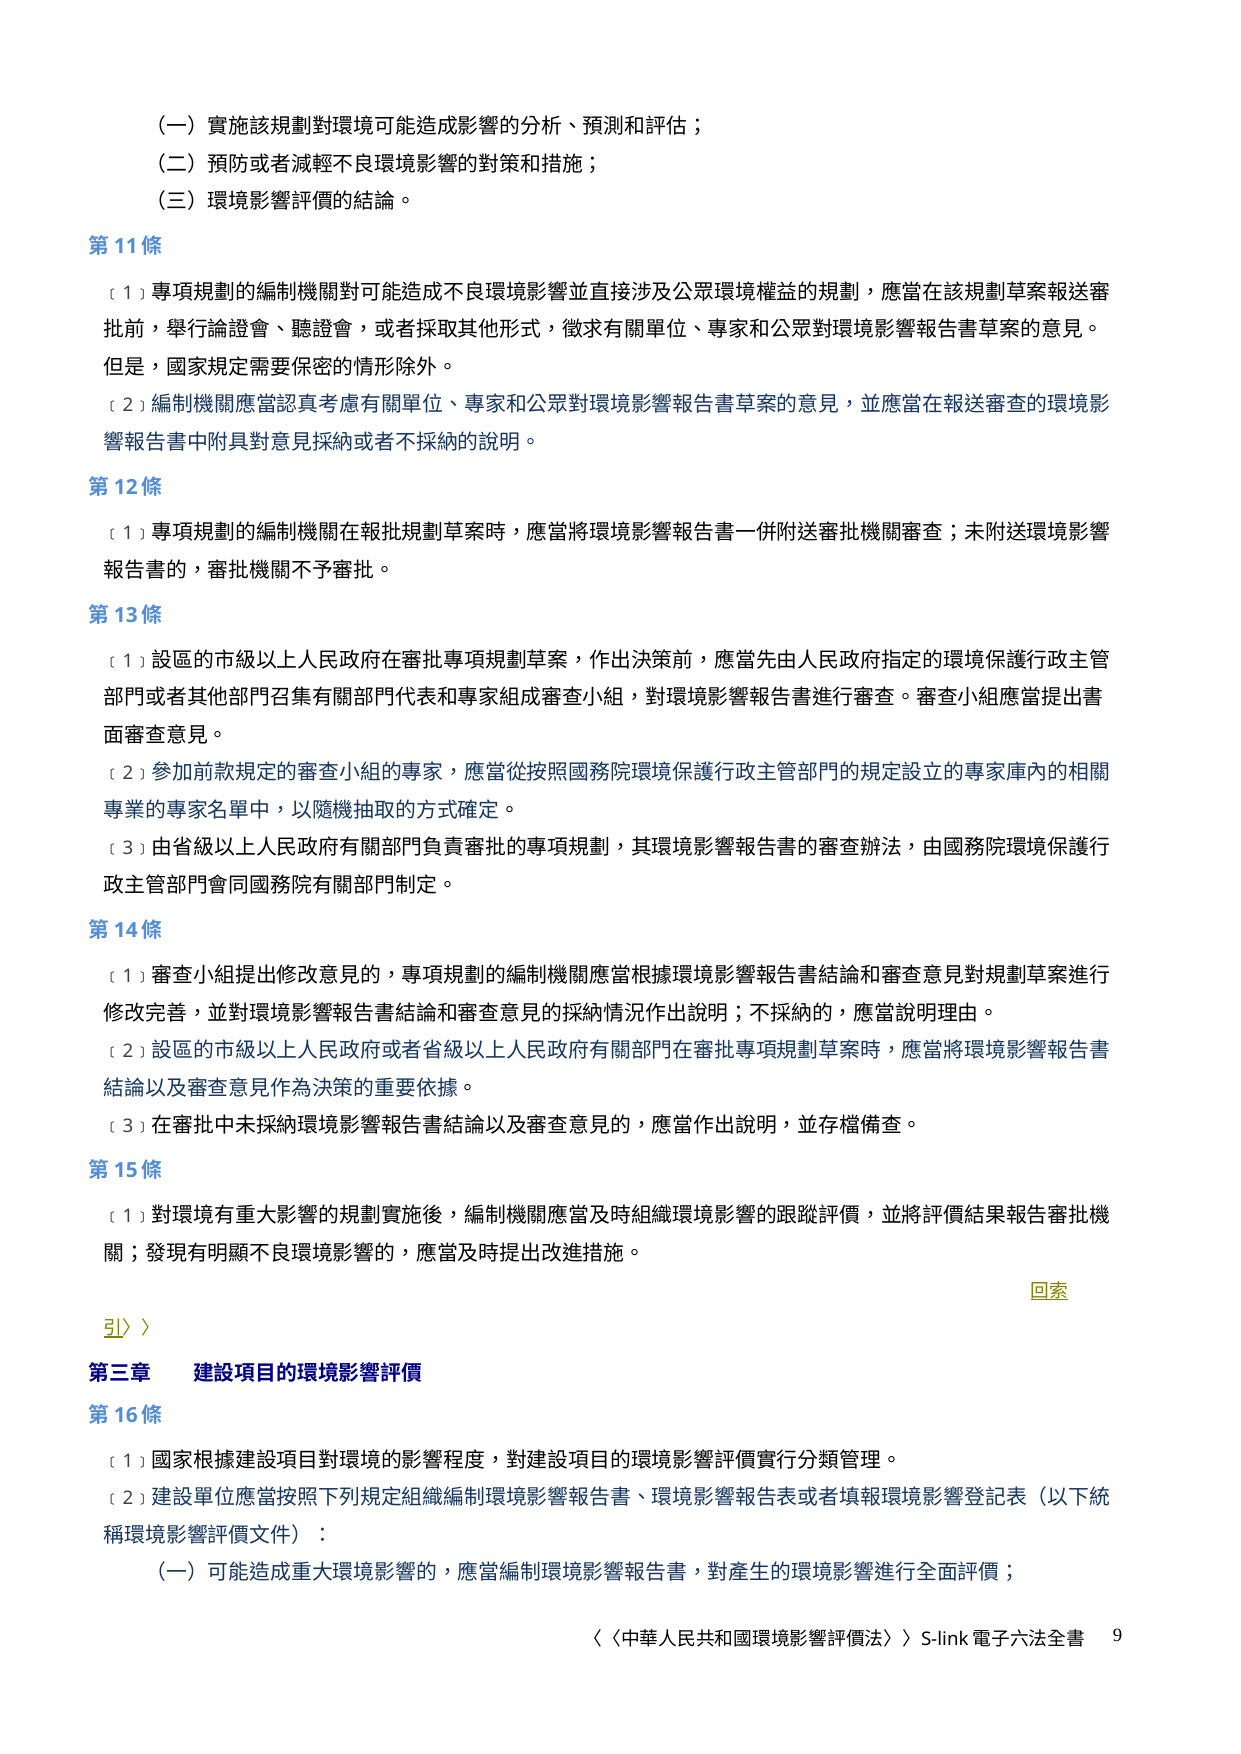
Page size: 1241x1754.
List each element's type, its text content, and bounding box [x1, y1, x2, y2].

text （三）環境影響評價的結論。 [103, 181, 1122, 218]
subtitle 第12條 [89, 470, 1122, 500]
text ﹝1﹞審查小組提出修改意見的，專項規劃的編制機關應當根據環境影響報告書結論和審查意見對規劃草案進行修改完善，並對環境影響報告書結論和審查意見的採納情況作出說明；不採納的，應當說明理由。 [103, 955, 1122, 1030]
text ﹝2﹞建設單位應當按照下列規定組織編制環境影響報告書、環境影響報告表或者填報環境影響登記表（以下統稱環境影響評價文件）： [103, 1477, 1122, 1552]
text ﹝1﹞專項規劃的編制機關在報批規劃草案時，應當將環境影響報告書一併附送審批機關審查；未附送環境影響報告書的，審批機關不予審批。 [103, 512, 1122, 587]
text ﹝3﹞由省級以上人民政府有關部門負責審批的專項規劃，其環境影響報告書的審查辦法，由國務院環境保護行政主管部門會同國務院有關部門制定。 [103, 827, 1122, 902]
text ﹝2﹞參加前款規定的審查小組的專家，應當從按照國務院環境保護行政主管部門的規定設立的專家庫內的相關專業的專家名單中，以隨機抽取的方式確定。 [103, 752, 1122, 827]
subtitle 第11條 [89, 230, 1122, 260]
text ﹝1﹞設區的市級以上人民政府在審批專項規劃草案，作出決策前，應當先由人民政府指定的環境保護行政主管部門或者其他部門召集有關部門代表和專家組成審查小組，對環境影響報告書進行審查。審查小組應當提出書面審查意見。 [103, 639, 1122, 752]
text ﹝2﹞編制機關應當認真考慮有關單位、專家和公眾對環境影響報告書草案的意見，並應當在報送審查的環境影響報告書中附具對意見採納或者不採納的說明。 [103, 384, 1122, 459]
text （一）實施該規劃對環境可能造成影響的分析、預測和評估； [103, 106, 1122, 143]
text ﹝2﹞設區的市級以上人民政府或者省級以上人民政府有關部門在審批專項規劃草案時，應當將環境影響報告書結論以及審查意見作為決策的重要依據。 [103, 1030, 1122, 1105]
text ﹝1﹞國家根據建設項目對環境的影響程度，對建設項目的環境影響評價實行分類管理。 [103, 1439, 1122, 1477]
subtitle 第15條 [89, 1153, 1122, 1184]
subtitle 第14條 [89, 913, 1122, 943]
subtitle 第三章 建設項目的環境影響評價 [89, 1356, 1122, 1387]
text ﹝1﹞專項規劃的編制機關對可能造成不良環境影響並直接涉及公眾環境權益的規劃，應當在該規劃草案報送審批前，舉行論證會、聽證會，或者採取其他形式，徵求有關單位、專家和公眾對環境影響報告書草案的意見。但是，國家規定需要保密的情形除外。 [103, 271, 1122, 384]
text ﹝1﹞對環境有重大影響的規劃實施後，編制機關應當及時組織環境影響的跟蹤評價，並將評價結果報告審批機關；發現有明顯不良環境影響的，應當及時提出改進措施。 [103, 1195, 1122, 1270]
text ﹝3﹞在審批中未採納環境影響報告書結論以及審查意見的，應當作出說明，並存檔備查。 [103, 1105, 1122, 1142]
subtitle 第13條 [89, 598, 1122, 628]
text （二）預防或者減輕不良環境影響的對策和措施； [103, 143, 1122, 181]
text （一）可能造成重大環境影響的，應當編制環境影響報告書，對產生的環境影響進行全面評價； [103, 1552, 1122, 1589]
subtitle 第16條 [89, 1398, 1122, 1428]
text 回索引〉〉 [103, 1270, 1122, 1345]
